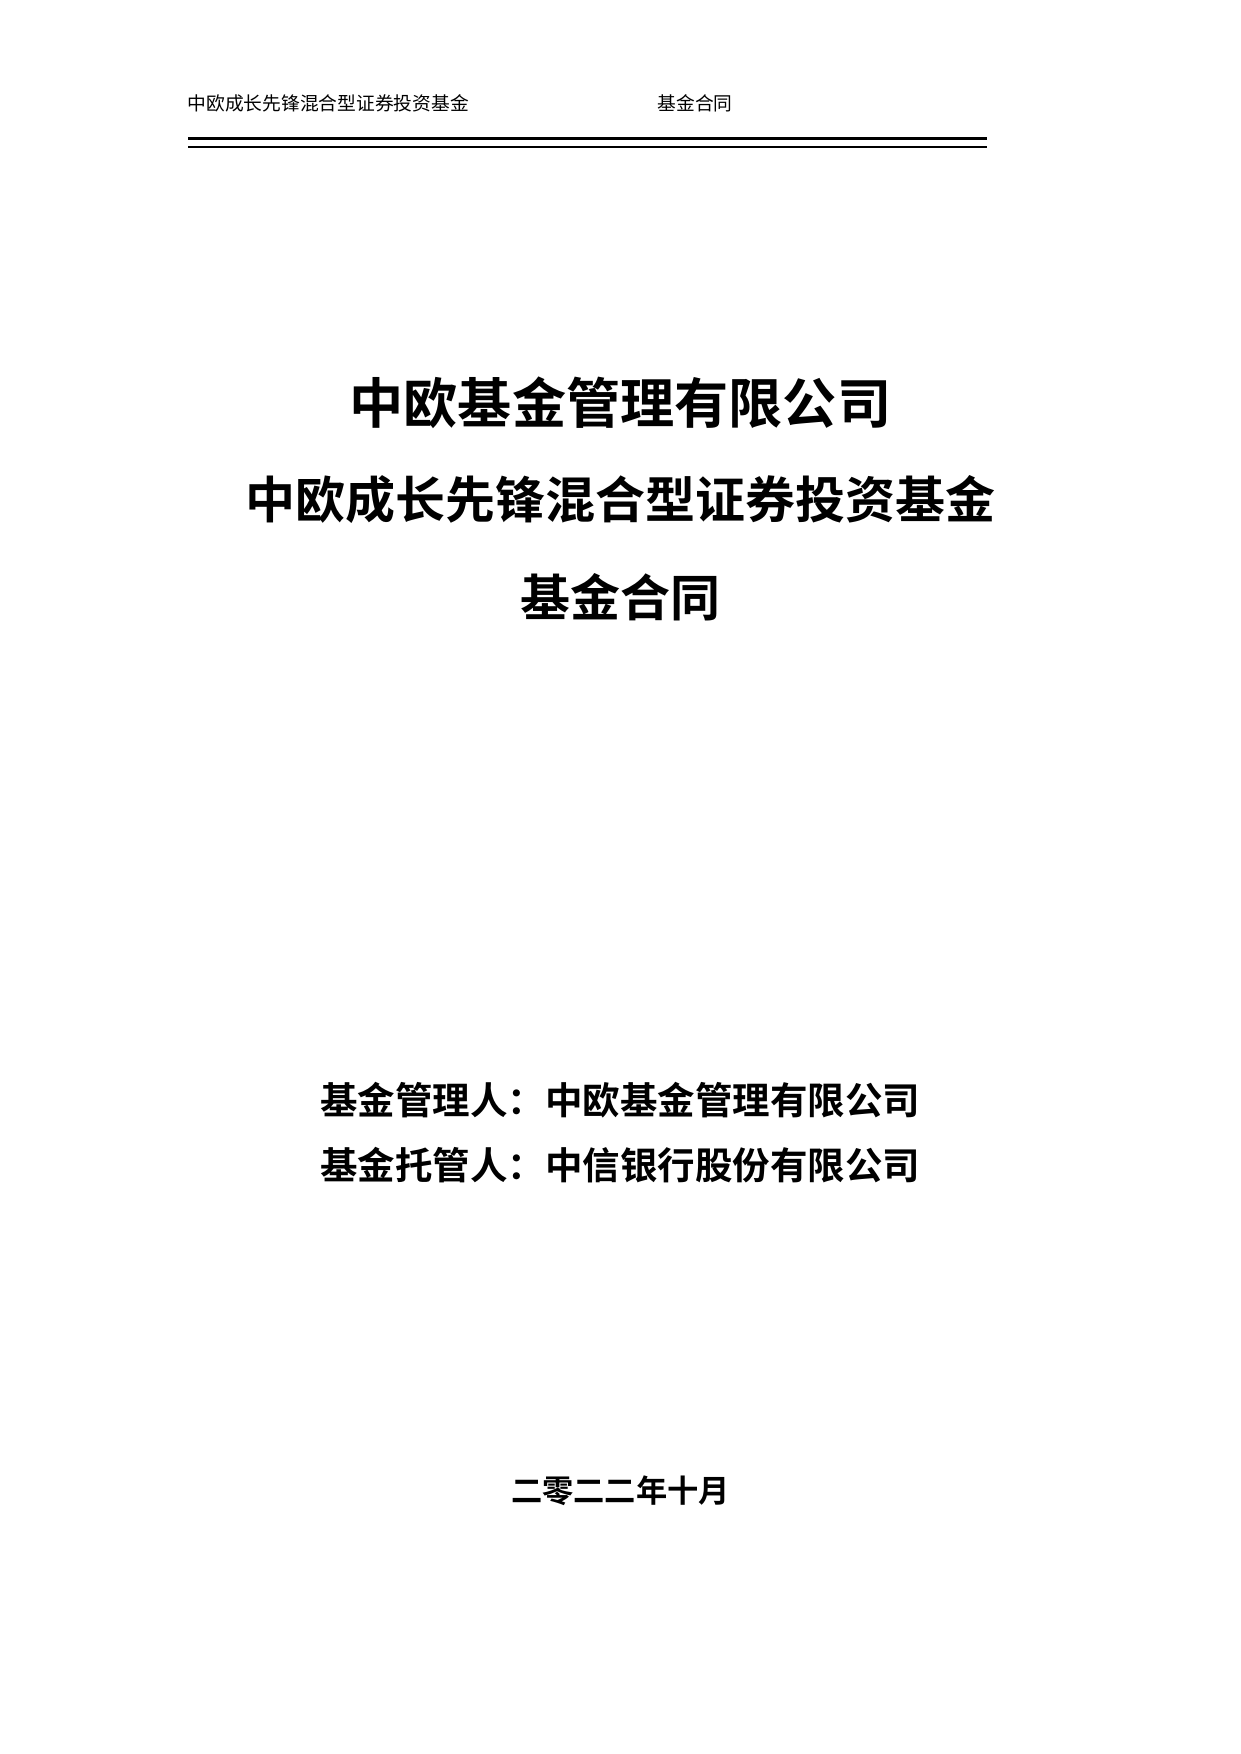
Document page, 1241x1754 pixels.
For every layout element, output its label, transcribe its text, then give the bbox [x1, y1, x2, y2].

text 基金管理人：中欧基金管理有限公司 [187, 1066, 1053, 1131]
text 基金合同 [187, 546, 1053, 643]
text 二零二二年十月 [187, 1456, 1053, 1521]
text 基金托管人：中信银行股份有限公司 [187, 1131, 1053, 1196]
text 中欧基金管理有限公司 [187, 351, 1053, 448]
text 中欧成长先锋混合型证券投资基金 [187, 448, 1053, 546]
